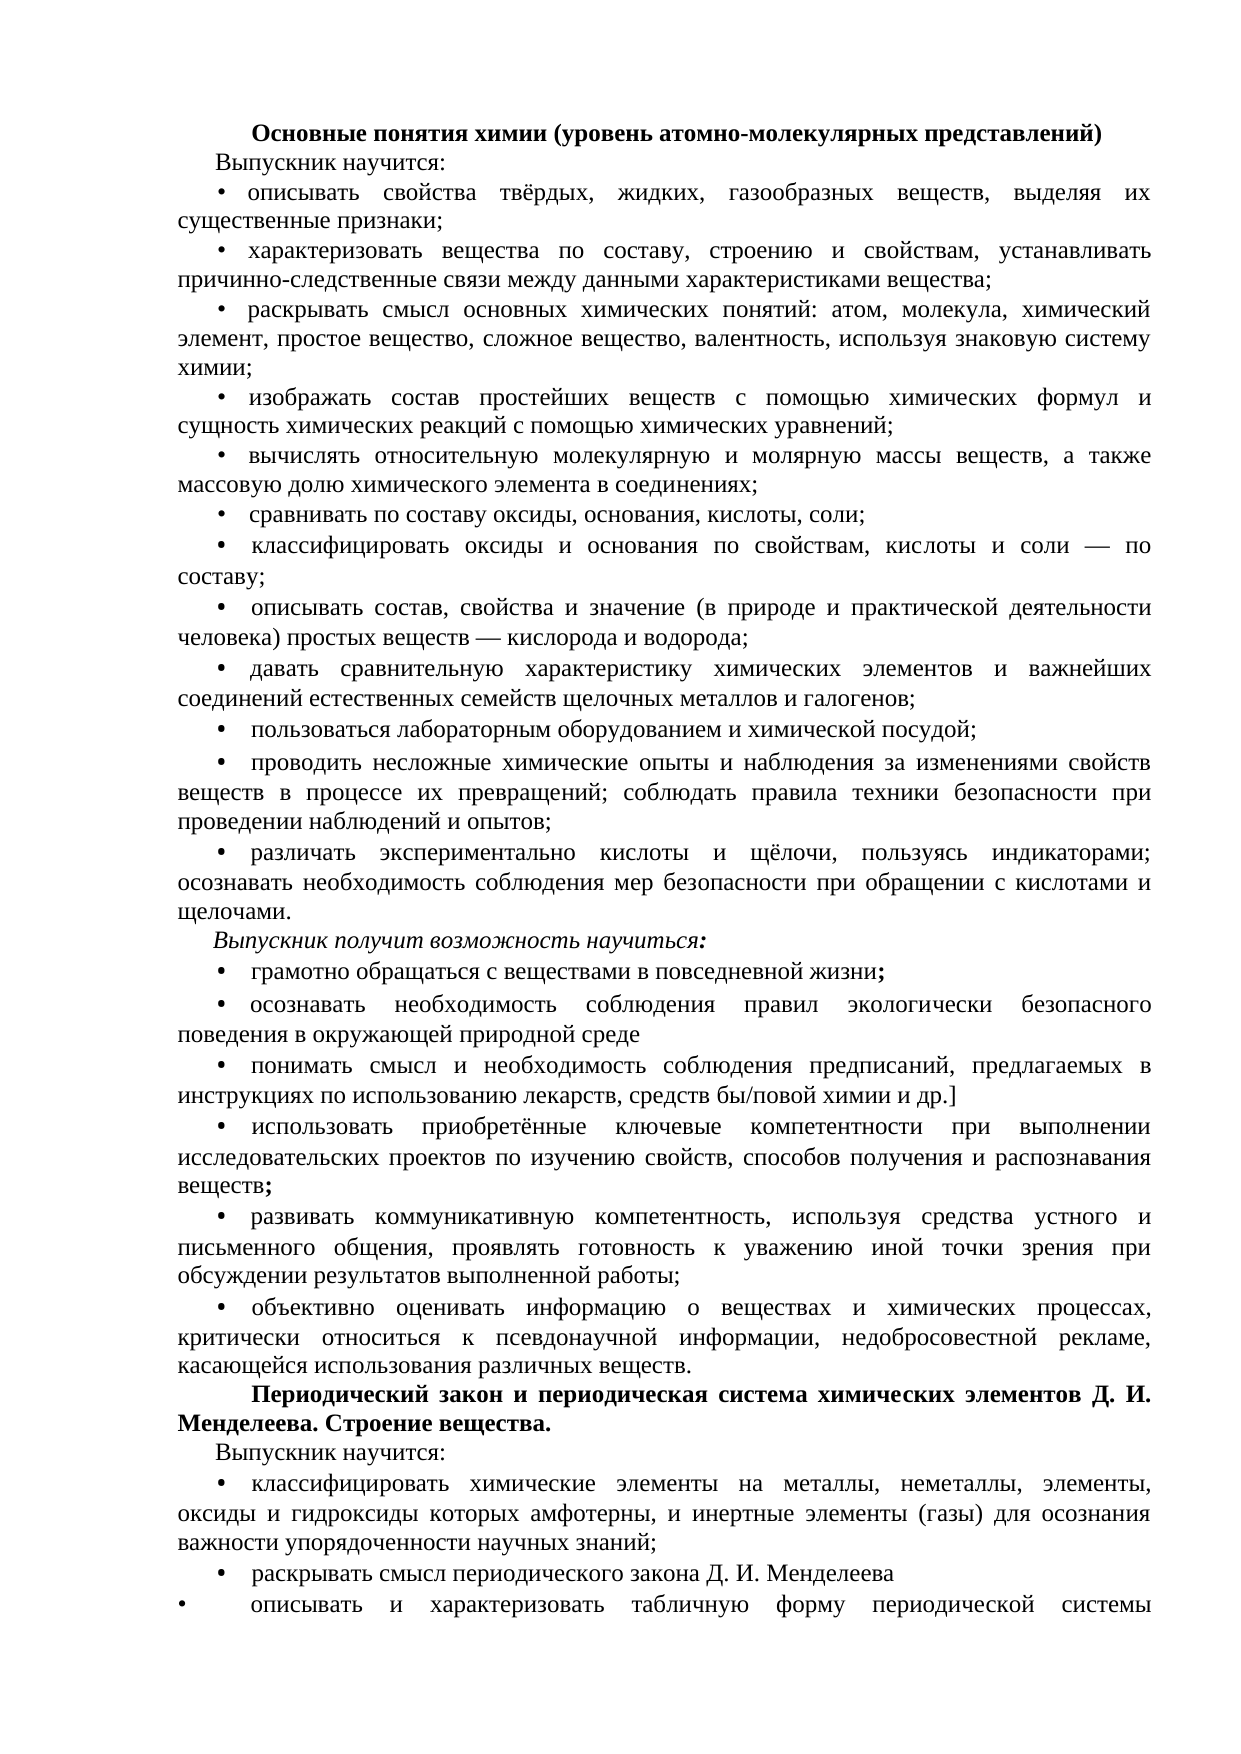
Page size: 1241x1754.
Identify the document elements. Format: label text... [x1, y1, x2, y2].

text Периодический закон и периодическая система химических элементов Д. И. Менделеева. Строение вещества. [177, 1379, 1152, 1437]
list различать экспериментально кислоты и щёлочи, пользуясь индикаторами; осознавать необходимость соблюдения мер безопасности при обращении с кислотами и щелочами. [177, 835, 1152, 925]
list описывать состав, свойства и значение (в природе и практической деятельности человека) простых веществ — кислорода и водорода; [177, 589, 1152, 651]
text Основные понятия химии (уровень атомно-молекулярных представлений) [177, 118, 1152, 147]
list объективно оценивать информацию о веществах и химических процессах, критически относиться к псевдонаучной информации, недобросовестной рекламе, касающейся использования различных веществ. [177, 1289, 1152, 1379]
list развивать коммуникативную компетентность, используя средства устного и письменного общения, проявлять готовность к уважению иной точки зрения при обсуждении результатов выполненной работы; [177, 1199, 1152, 1289]
list осознавать необходимость соблюдения правил экологически безопасного поведения в окружающей природной среде [177, 986, 1152, 1048]
list вычислять относительную молекулярную и молярную массы веществ, а также массовую долю химического элемента в соединениях; [177, 439, 1152, 498]
text Выпускник получит возможность научиться: [177, 925, 1152, 954]
list характеризовать вещества по составу, строению и свойствам, устанавливать причинно-следственные связи между данными характеристиками вещества; [177, 234, 1152, 293]
list давать сравнительную характеристику химических элементов и важнейших соединений естественных семейств щелочных металлов и галогенов; [177, 651, 1152, 712]
text Выпускник научится: [177, 147, 1152, 176]
text Выпускник научится: [177, 1437, 1152, 1466]
list использовать приобретённые ключевые компетентности при выполнении исследовательских проектов по изучению свойств, способов получения и распознавания веществ; [177, 1109, 1152, 1199]
list сравнивать по составу оксиды, основания, кислоты, соли; [177, 498, 1152, 528]
list изображать состав простейших веществ с помощью химических формул и сущность химических реакций с помощью химических уравнений; [177, 381, 1152, 439]
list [177, 1588, 1152, 1618]
list грамотно обращаться с веществами в повседневной жизни; [177, 954, 1152, 986]
list раскрывать смысл основных химических понятий: атом, молекула, химический элемент, простое вещество, сложное вещество, валентность, используя знаковую систему химии; [177, 293, 1152, 381]
list пользоваться лабораторным оборудованием и химической посудой; [177, 712, 1152, 745]
list понимать смысл и необходимость соблюдения предписаний, предлагаемых в инструкциях по использованию лекарств, средств бы/повой химии и др.] [177, 1048, 1152, 1109]
list описывать свойства твёрдых, жидких, газообразных веществ, выделяя их существенные признаки; [177, 176, 1152, 234]
list раскрывать смысл периодического закона Д. И. Менделеева [177, 1556, 1152, 1588]
list классифицировать химические элементы на металлы, неметаллы, элементы, оксиды и гидроксиды которых амфотерны, и инертные элементы (газы) для осознания важности упорядоченности научных знаний; [177, 1466, 1152, 1556]
list проводить несложные химические опыты и наблюдения за изменениями свойств веществ в процессе их превращений; соблюдать правила техники безопасности при проведении наблюдений и опытов; [177, 745, 1152, 835]
list классифицировать оксиды и основания по свойствам, кислоты и соли — по составу; [177, 528, 1152, 589]
